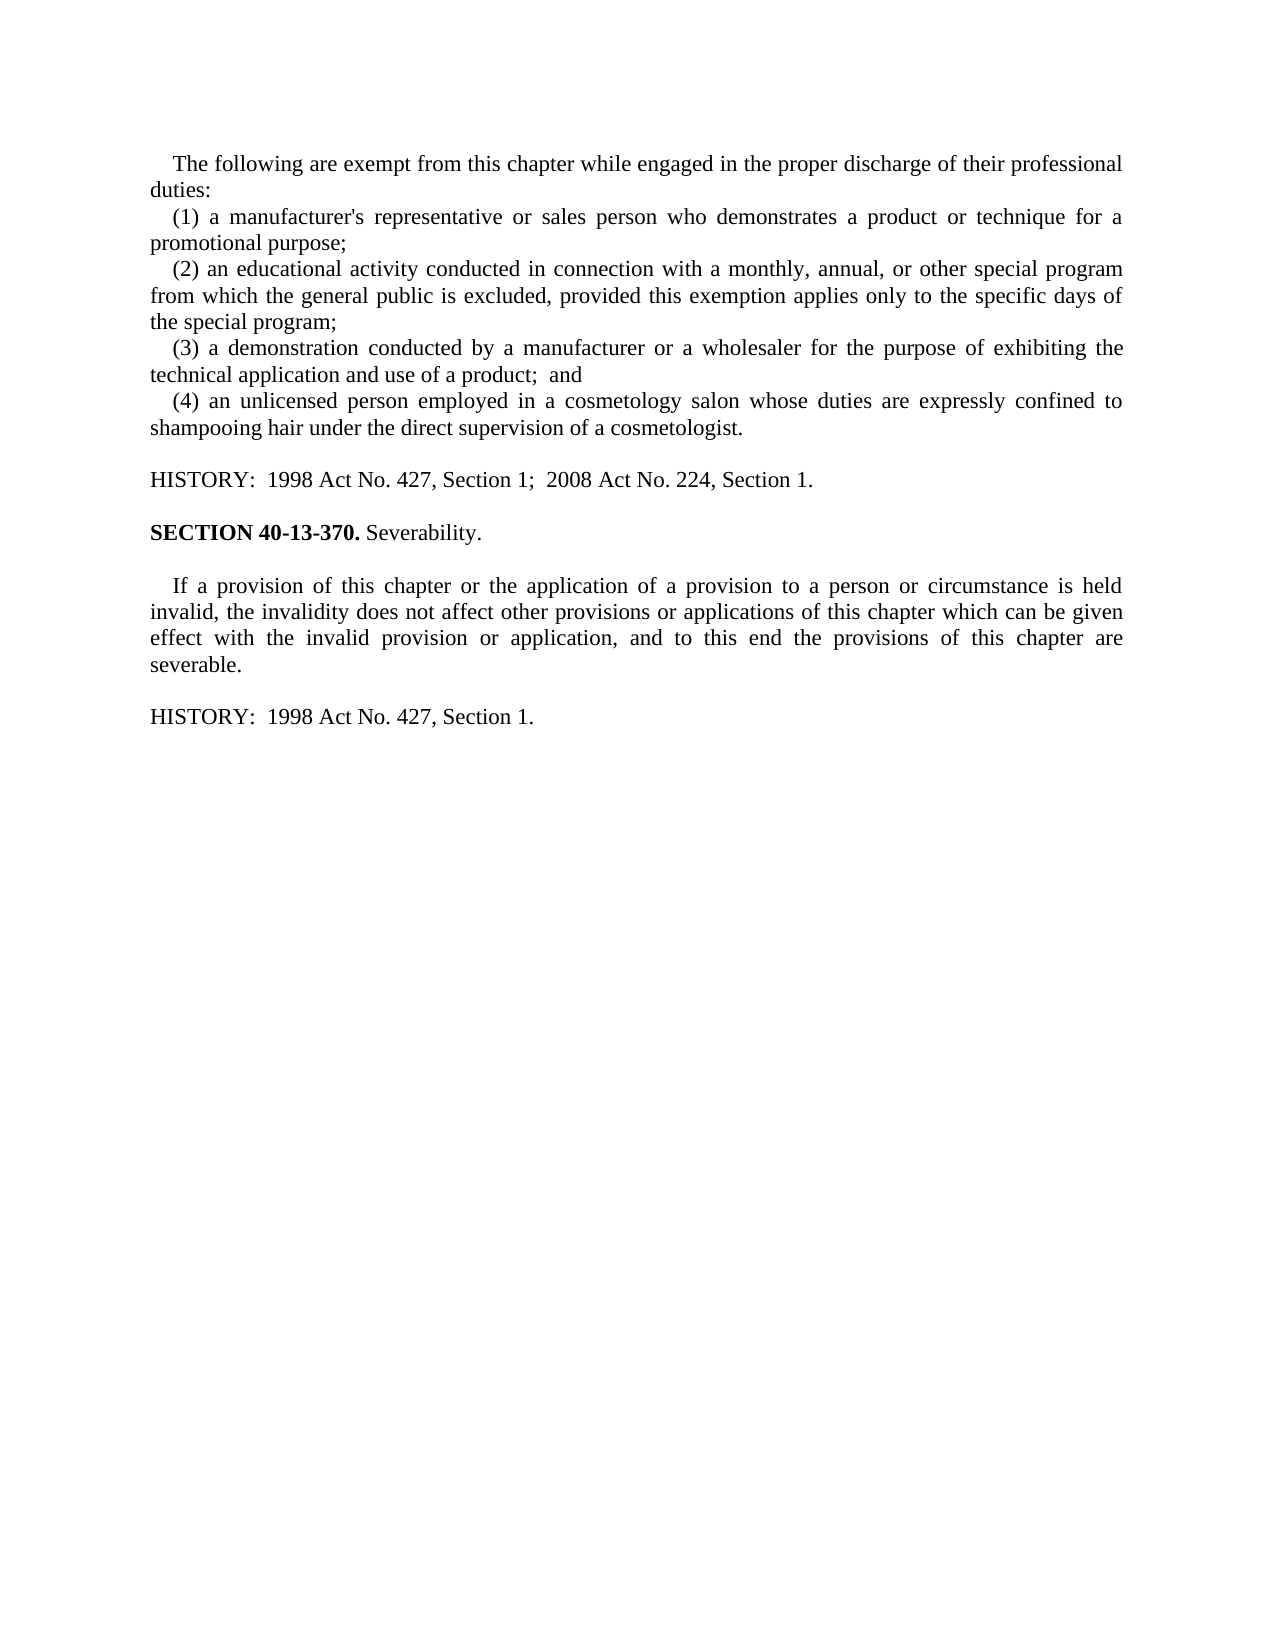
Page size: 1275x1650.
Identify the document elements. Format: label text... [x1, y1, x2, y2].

text (1) a manufacturer's representative or sales person who demonstrates a product or technique for a promotional purpose; [150, 203, 1125, 255]
text (3) a demonstration conducted by a manufacturer or a wholesaler for the purpose of exhibiting the technical application and use of a product; and [150, 334, 1125, 387]
text HISTORY: 1998 Act No. 427, Section 1. [150, 703, 1125, 730]
text SECTION 40-13-370. Severability. [150, 519, 1125, 545]
text (4) an unlicensed person employed in a cosmetology salon whose duties are expressly confined to shampooing hair under the direct supervision of a cosmetologist. [150, 387, 1125, 440]
text The following are exempt from this chapter while engaged in the proper discharge of their professional duties: [150, 150, 1125, 203]
text (2) an educational activity conducted in connection with a monthly, annual, or other special program from which the general public is excluded, provided this exemption applies only to the specific days of the special program; [150, 255, 1125, 334]
text HISTORY: 1998 Act No. 427, Section 1; 2008 Act No. 224, Section 1. [150, 466, 1125, 493]
text If a provision of this chapter or the application of a provision to a person or circumstance is held invalid, the invalidity does not affect other provisions or applications of this chapter which can be given effect with the invalid provision or application, and to this end the provisions of this chapter are severable. [150, 572, 1125, 677]
